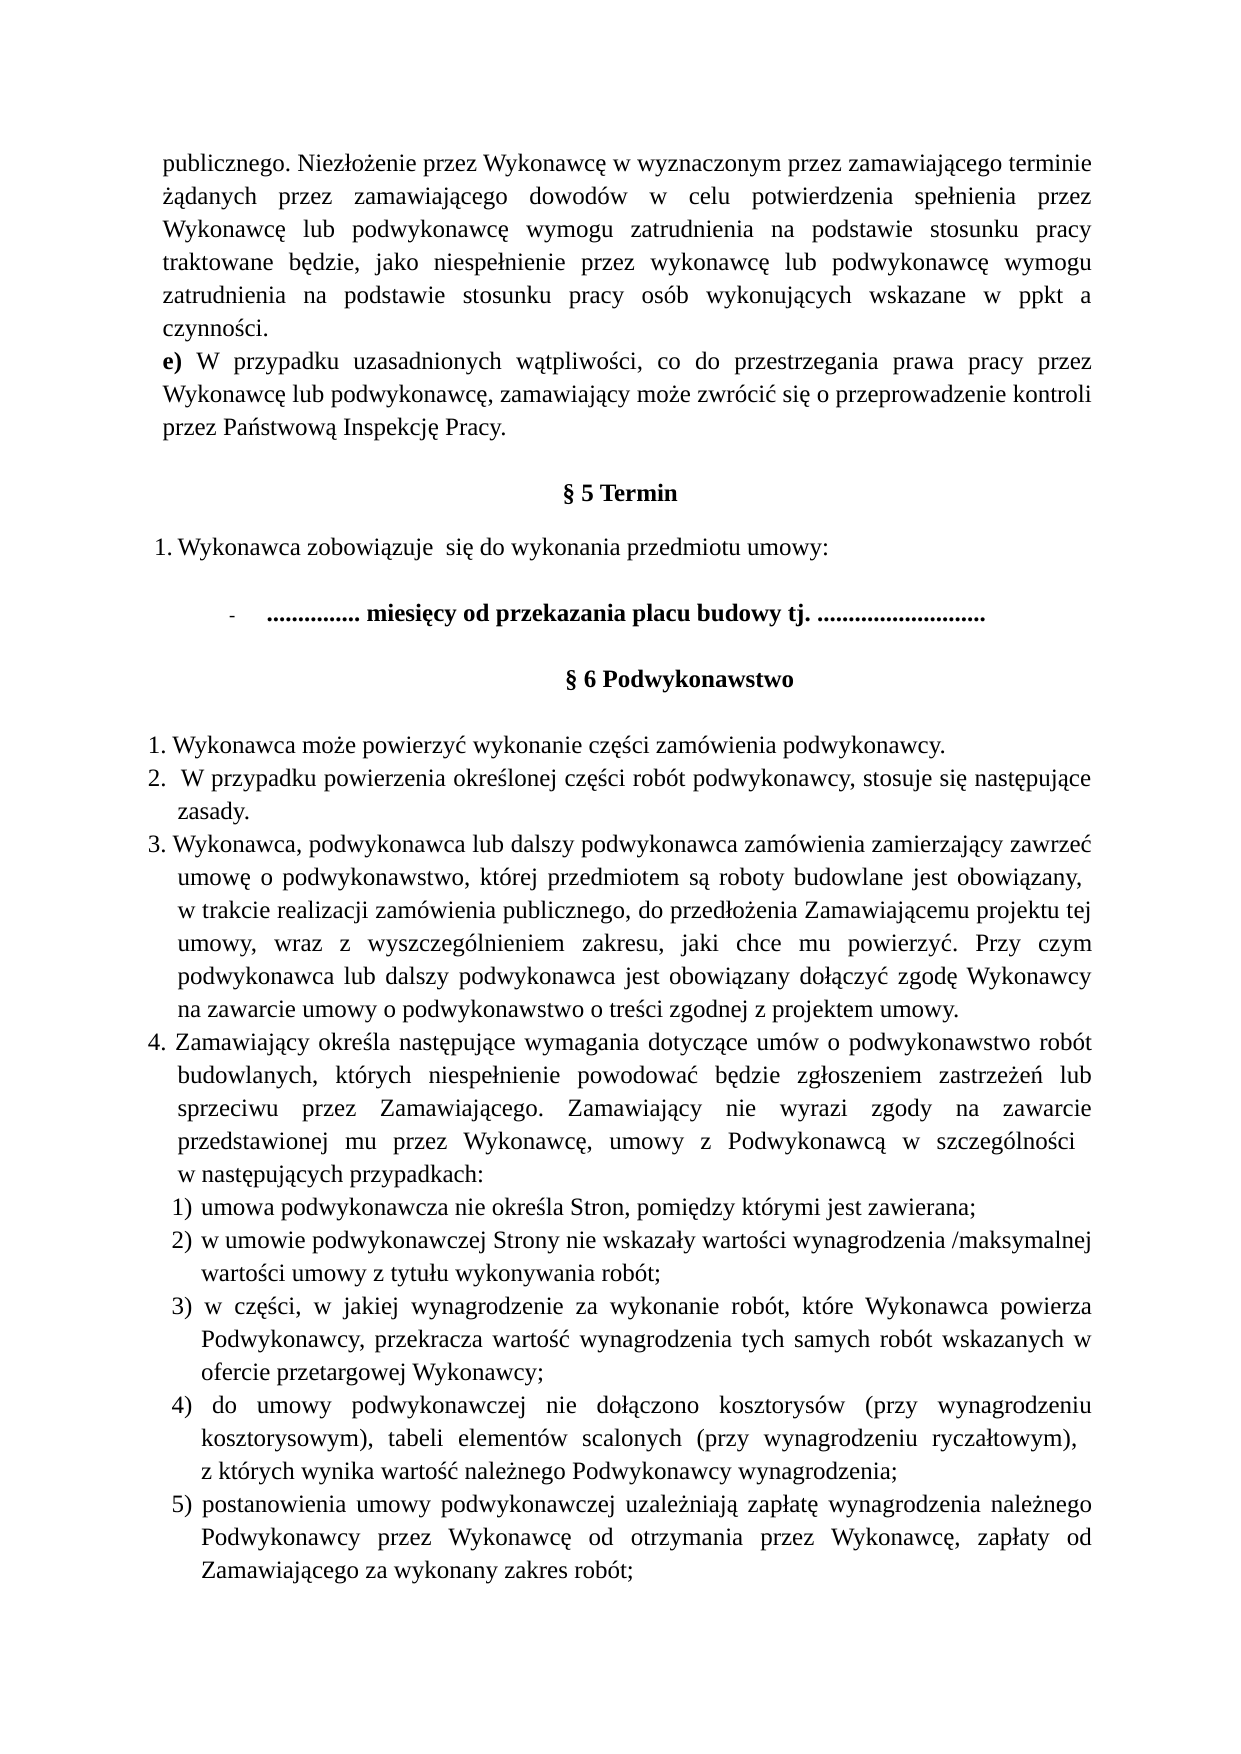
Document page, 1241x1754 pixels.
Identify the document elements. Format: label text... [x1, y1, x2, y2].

list Wykonawca zobowiązuje się do wykonania przedmiotu umowy: [154, 532, 1092, 561]
text 3) w części, w jakiej wynagrodzenie za wykonanie robót, które Wykonawca powierza Podwykonawcy, przekracza wartość wynagrodzenia tych samych robót wskazanych w ofercie przetargowej Wykonawcy; [171, 1291, 1092, 1386]
text § 6 Podwykonawstwo [266, 664, 1092, 693]
text 4. Zamawiający określa następujące wymagania dotyczące umów o podwykonawstwo robót budowlanych, których niespełnienie powodować będzie zgłoszeniem zastrzeżeń lub sprzeciwu przez Zamawiającego. Zamawiający nie wyrazi zgody na zawarcie przedstawionej mu przez Wykonawcę, umowy z Podwykonawcą w szczególności w następujących przypadkach: [148, 1027, 1092, 1188]
list ............... miesięcy od przekazania placu budowy tj. ........................... [229, 598, 1092, 627]
text 3. Wykonawca, podwykonawca lub dalszy podwykonawca zamówienia zamierzający zawrzeć umowę o podwykonawstwo, której przedmiotem są roboty budowlane jest obowiązany, w trakcie realizacji zamówienia publicznego, do przedłożenia Zamawiającemu projektu tej umowy, wraz z wyszczególnieniem zakresu, jaki chce mu powierzyć. Przy czym podwykonawca lub dalszy podwykonawca jest obowiązany dołączyć zgodę Wykonawcy na zawarcie umowy o podwykonawstwo o treści zgodnej z projektem umowy. [148, 829, 1092, 1023]
text e) W przypadku uzasadnionych wątpliwości, co do przestrzegania prawa pracy przez Wykonawcę lub podwykonawcę, zamawiający może zwrócić się o przeprowadzenie kontroli przez Państwową Inspekcję Pracy. [162, 346, 1092, 441]
text 4) do umowy podwykonawczej nie dołączono kosztorysów (przy wynagrodzeniu kosztorysowym), tabeli elementów scalonych (przy wynagrodzeniu ryczałtowym), z których wynika wartość należnego Podwykonawcy wynagrodzenia; [171, 1390, 1092, 1485]
text 1) umowa podwykonawcza nie określa Stron, pomiędzy którymi jest zawierana; [171, 1192, 1092, 1221]
text 2) w umowie podwykonawczej Strony nie wskazały wartości wynagrodzenia /maksymalnej wartości umowy z tytułu wykonywania robót; [171, 1225, 1092, 1287]
text 1. Wykonawca może powierzyć wykonanie części zamówienia podwykonawcy. [148, 730, 1092, 759]
text 5) postanowienia umowy podwykonawczej uzależniają zapłatę wynagrodzenia należnego Podwykonawcy przez Wykonawcę od otrzymania przez Wykonawcę, zapłaty od Zamawiającego za wykonany zakres robót; [171, 1489, 1092, 1584]
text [162, 148, 1092, 342]
text 2. W przypadku powierzenia określonej części robót podwykonawcy, stosuje się następujące zasady. [148, 763, 1092, 825]
text § 5 Termin [148, 478, 1092, 507]
